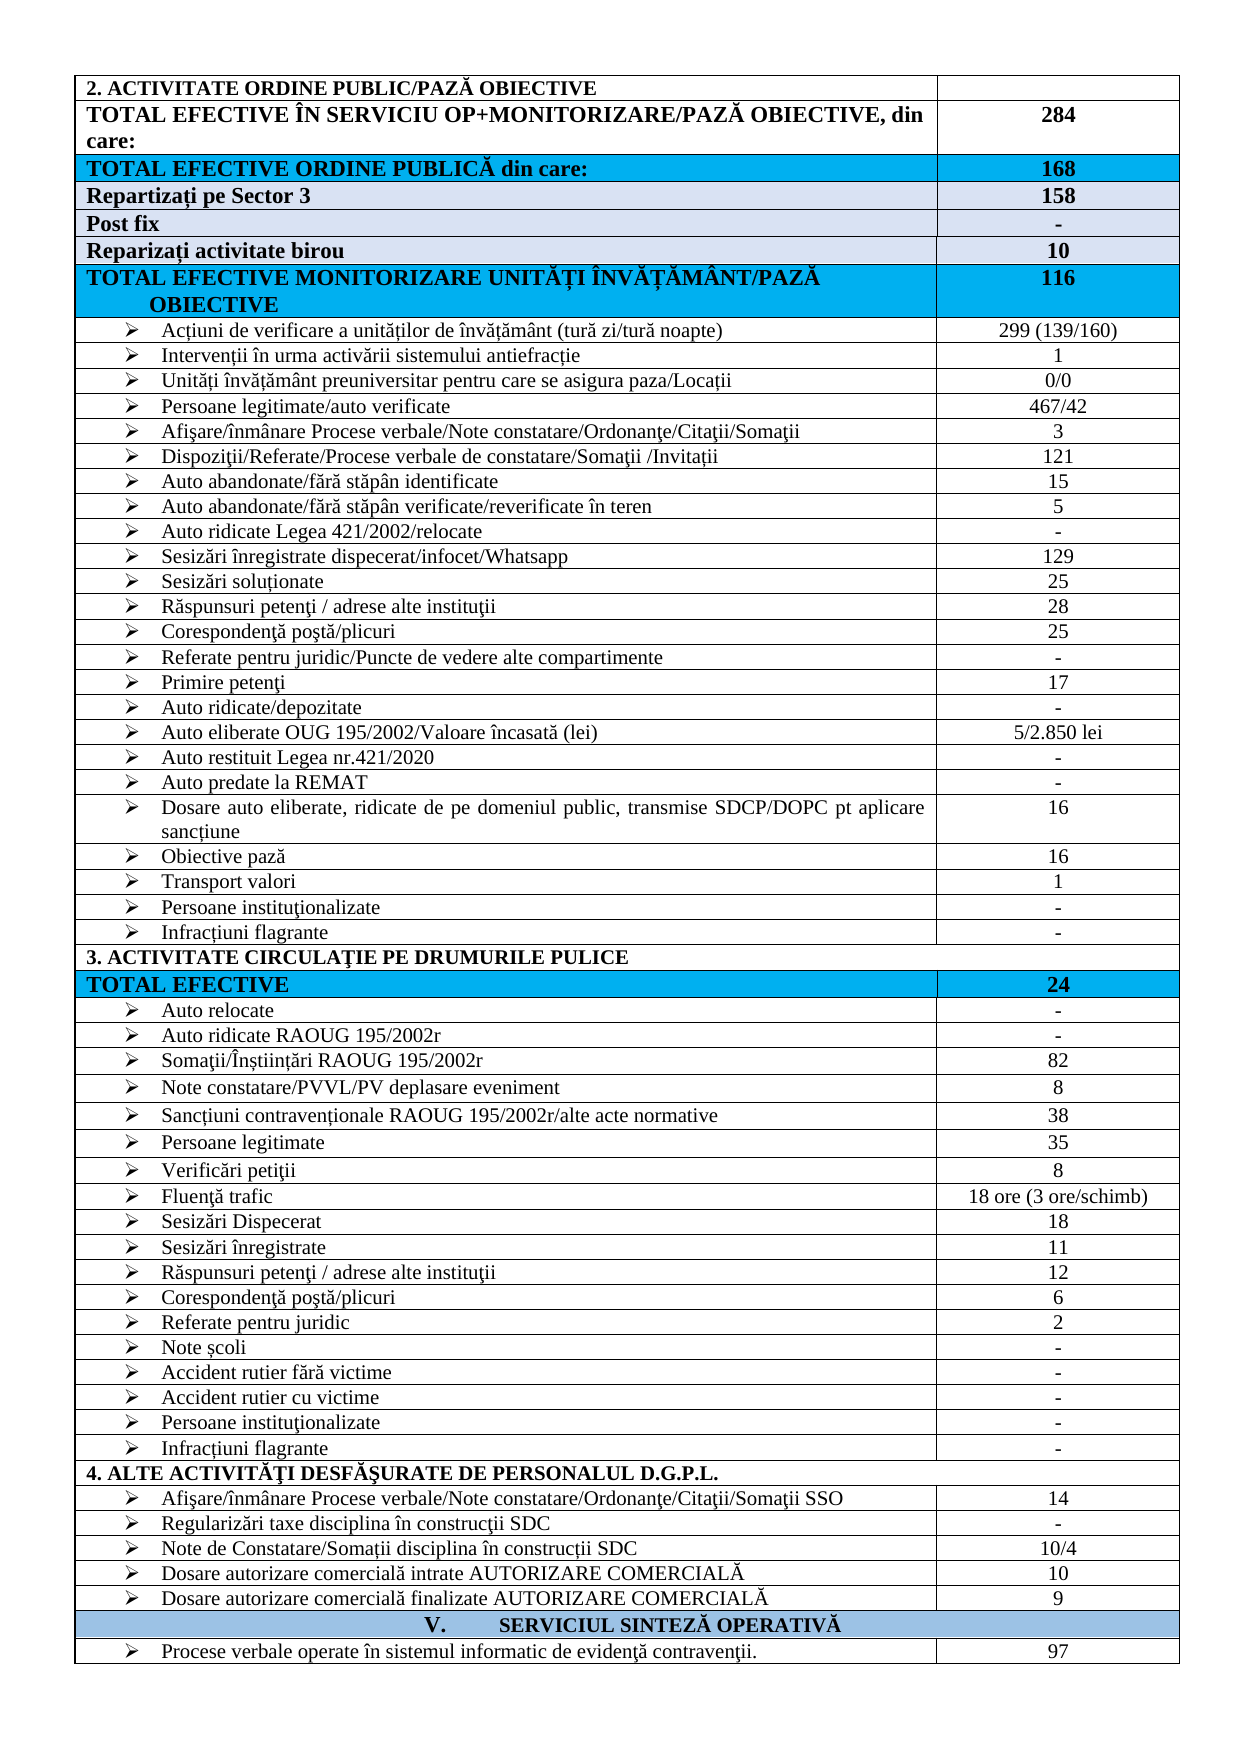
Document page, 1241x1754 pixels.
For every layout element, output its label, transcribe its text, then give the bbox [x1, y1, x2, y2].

table_cell 5 [937, 494, 1179, 518]
table_cell Note de Constatare/Somații disciplina în construcții SDC [76, 1536, 936, 1560]
table_cell Sesizări înregistrate [76, 1235, 936, 1259]
table_cell Sancțiuni contravenționale RAOUG 195/2002r/alte acte normative [76, 1103, 936, 1129]
table_cell - [937, 1435, 1179, 1459]
table_cell 4. ALTE ACTIVITĂŢI DESFĂŞURATE DE PERSONALUL D.G.P.L. [76, 1461, 1179, 1484]
table_cell 15 [937, 469, 1179, 493]
table_cell Corespondenţă poştă/plicuri [76, 620, 936, 643]
table_cell 18 [937, 1210, 1179, 1233]
table_cell Reparizați activitate birou [76, 237, 936, 263]
table_cell - [937, 519, 1179, 543]
table_cell 8 [937, 1075, 1179, 1102]
table_cell Infracțiuni flagrante [76, 1435, 936, 1459]
table_cell Obiective pază [76, 844, 936, 868]
table_cell 97 [937, 1639, 1179, 1663]
table_cell 25 [937, 569, 1179, 593]
table_cell Auto eliberate OUG 195/2002/Valoare încasată (lei) [76, 720, 936, 744]
table_cell [938, 76, 1179, 100]
table_cell Răspunsuri petenţi / adrese alte instituţii [76, 594, 936, 618]
table_cell 1 [937, 343, 1179, 367]
table_cell Auto restituit Legea nr.421/2020 [76, 745, 936, 769]
table_cell 467/42 [937, 394, 1179, 418]
table_cell 16 [937, 844, 1179, 868]
table_cell 10 [937, 1561, 1179, 1585]
table_cell Dispoziţii/Referate/Procese verbale de constatare/Somaţii /Invitații [76, 444, 936, 468]
table_cell Accident rutier cu victime [76, 1385, 936, 1409]
table_cell TOTAL EFECTIVE MONITORIZARE UNITĂȚI ÎNVĂȚĂMÂNT/PAZĂ OBIECTIVE [76, 265, 936, 317]
table_cell Regularizări taxe disciplina în construcţii SDC [76, 1511, 936, 1535]
table_cell Intervenții în urma activării sistemului antiefracție [76, 343, 936, 367]
table_cell - [937, 695, 1179, 719]
table_cell Auto abandonate/fără stăpân identificate [76, 469, 936, 493]
table_cell 116 [937, 265, 1179, 317]
table_cell 2. ACTIVITATE ORDINE PUBLIC/PAZĂ OBIECTIVE [76, 76, 937, 100]
table_cell Persoane legitimate [76, 1130, 936, 1157]
table_cell - [938, 210, 1179, 236]
table_cell 14 [937, 1486, 1179, 1510]
table_cell Auto relocate [76, 998, 936, 1022]
table_cell - [937, 1385, 1179, 1409]
table_cell 38 [937, 1103, 1179, 1129]
table_cell Repartizați pe Sector 3 [76, 182, 937, 209]
table_cell Afişare/înmânare Procese verbale/Note constatare/Ordonanţe/Citaţii/Somaţii SSO [76, 1486, 936, 1510]
table_cell 35 [937, 1130, 1179, 1157]
table_cell 121 [937, 444, 1179, 468]
table_cell Sesizări Dispecerat [76, 1210, 936, 1233]
table_cell Afişare/înmânare Procese verbale/Note constatare/Ordonanţe/Citaţii/Somaţii [76, 419, 936, 443]
table_cell Note școli [76, 1335, 936, 1359]
table_cell - [937, 770, 1179, 794]
table_cell Persoane instituţionalizate [76, 895, 936, 919]
table_cell Post fix [76, 210, 937, 236]
table_cell 8 [937, 1158, 1179, 1183]
table_cell Accident rutier fără victime [76, 1360, 936, 1384]
table_cell 16 [937, 795, 1179, 843]
table_cell 10 [937, 237, 1179, 263]
table_cell Note constatare/PVVL/PV deplasare eveniment [76, 1075, 936, 1102]
table_cell 9 [937, 1586, 1179, 1610]
table_cell 18 ore (3 ore/schimb) [937, 1184, 1179, 1208]
table_cell Dosare auto eliberate, ridicate de pe domeniul public, transmise SDCP/DOPC pt aplicare sancțiune [76, 795, 936, 843]
table_cell - [937, 895, 1179, 919]
table_cell Unități învățământ preuniversitar pentru care se asigura paza/Locații [76, 369, 936, 392]
table_cell - [937, 920, 1179, 944]
table_cell 6 [937, 1285, 1179, 1309]
table_cell 28 [937, 594, 1179, 618]
table_cell 0/0 [937, 369, 1179, 392]
table_cell Somaţii/Înștiințări RAOUG 195/2002r [76, 1048, 936, 1074]
table_cell 25 [937, 620, 1179, 643]
table_cell 3 [937, 419, 1179, 443]
table_cell Auto ridicate Legea 421/2002/relocate [76, 519, 936, 543]
table_cell - [937, 745, 1179, 769]
table_cell Sesizări ȋnregistrate dispecerat/infocet/Whatsapp [76, 544, 936, 568]
table_cell Auto predate la REMAT [76, 770, 936, 794]
table_cell TOTAL EFECTIVE ORDINE PUBLICĂ din care: [76, 155, 937, 181]
table_cell 168 [938, 155, 1179, 181]
table_cell Procese verbale operate în sistemul informatic de evidenţă contravenţii. [76, 1639, 936, 1663]
table_cell Verificări petiţii [76, 1158, 936, 1183]
table_cell - [937, 1335, 1179, 1359]
table_cell Auto abandonate/fără stăpân verificate/reverificate în teren [76, 494, 936, 518]
table_cell - [937, 1360, 1179, 1384]
table_cell Auto ridicate/depozitate [76, 695, 936, 719]
table_cell 17 [937, 670, 1179, 694]
table_cell - [937, 1511, 1179, 1535]
table_cell 24 [938, 971, 1179, 997]
table_cell Auto ridicate RAOUG 195/2002r [76, 1023, 936, 1047]
table_cell Răspunsuri petenţi / adrese alte instituţii [76, 1260, 936, 1284]
table_cell 1 [937, 870, 1179, 893]
table_cell 3. ACTIVITATE CIRCULAŢIE PE DRUMURILE PULICE [76, 945, 1179, 969]
table_cell 284 [938, 101, 1179, 154]
table_cell Fluenţă trafic [76, 1184, 936, 1208]
table_cell 5/2.850 lei [937, 720, 1179, 744]
table_cell 11 [937, 1235, 1179, 1259]
table_cell 12 [937, 1260, 1179, 1284]
table_cell Sesizări soluționate [76, 569, 936, 593]
table_cell TOTAL EFECTIVE ÎN SERVICIU OP+MONITORIZARE/PAZĂ OBIECTIVE, din care: [76, 101, 937, 154]
table_cell Persoane instituţionalizate [76, 1410, 936, 1434]
table_cell 158 [938, 182, 1179, 209]
table_cell 82 [937, 1048, 1179, 1074]
table_cell Referate pentru juridic/Puncte de vedere alte compartimente [76, 645, 936, 669]
table_cell Infracțiuni flagrante [76, 920, 936, 944]
table_cell 299 (139/160) [937, 318, 1179, 342]
table_cell Persoane legitimate/auto verificate [76, 394, 936, 418]
table_cell TOTAL EFECTIVE [76, 971, 937, 997]
table_cell - [937, 998, 1179, 1022]
table_cell Corespondenţă poştă/plicuri [76, 1285, 936, 1309]
table_cell - [937, 645, 1179, 669]
table_cell - [937, 1410, 1179, 1434]
table_cell - [937, 1023, 1179, 1047]
table_cell 10/4 [937, 1536, 1179, 1560]
table_cell Referate pentru juridic [76, 1310, 936, 1334]
table_cell SERVICIUL SINTEZĂ OPERATIVĂ [76, 1611, 1179, 1637]
table_cell Dosare autorizare comercială finalizate AUTORIZARE COMERCIALĂ [76, 1586, 936, 1610]
table_cell Acțiuni de verificare a unităților de învățământ (tură zi/tură noapte) [76, 318, 936, 342]
table_cell Primire petenţi [76, 670, 936, 694]
table_cell Transport valori [76, 870, 936, 893]
table_cell Dosare autorizare comercială intrate AUTORIZARE COMERCIALĂ [76, 1561, 936, 1585]
table_cell 2 [937, 1310, 1179, 1334]
table_cell 129 [937, 544, 1179, 568]
